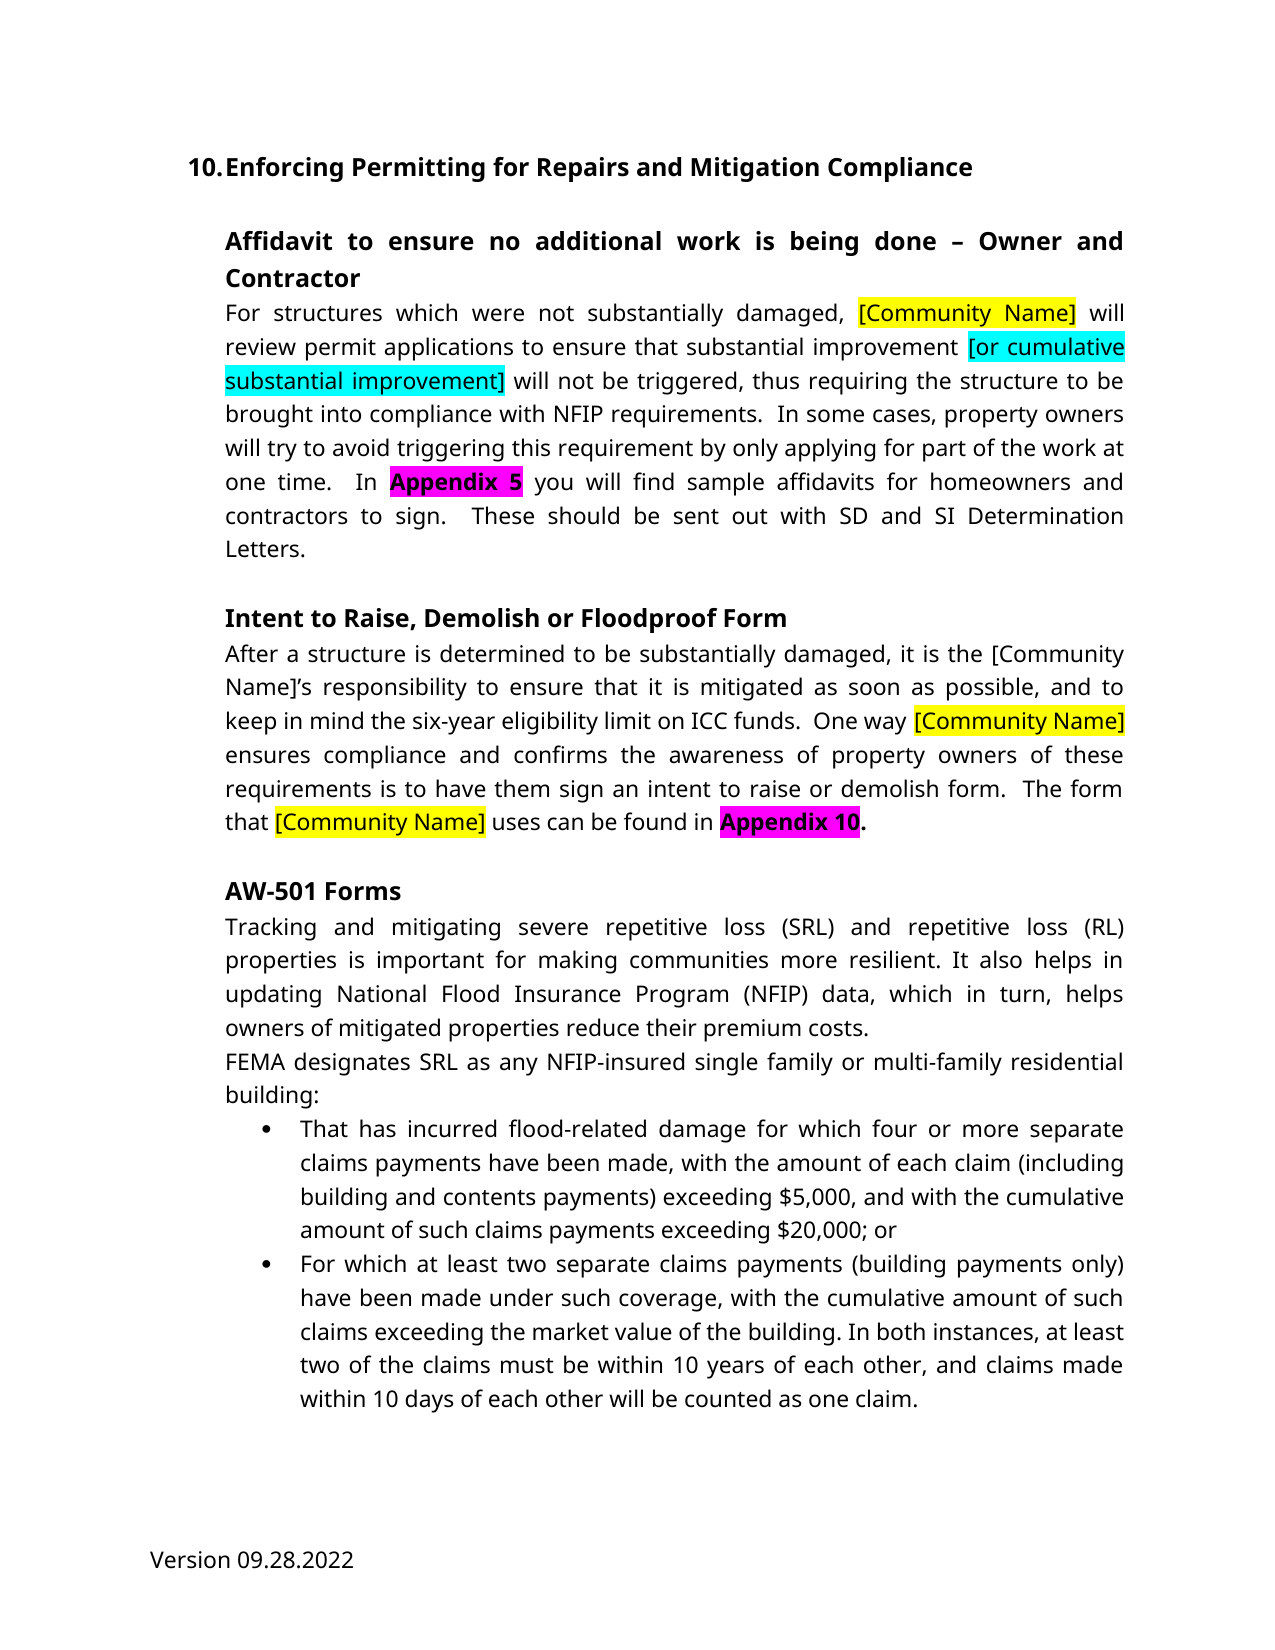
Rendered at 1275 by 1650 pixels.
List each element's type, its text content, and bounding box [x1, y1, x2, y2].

list For structures which were not substantially damaged, [Community Name] will review permit applications to ensure that substantial improvement [or cumulative substantial improvement] will not be triggered, thus requiring the structure to be brought into compliance with NFIP requirements. In some cases, property owners will try to avoid triggering this requirement by only applying for part of the work at one time. In Appendix 5 you will find sample affidavits for homeowners and contractors to sign. These should be sent out with SD and SI Determination Letters. [225, 297, 1125, 564]
list Enforcing Permitting for Repairs and Mitigation Compliance [187, 150, 1125, 184]
list That has incurred flood-related damage for which four or more separate claims payments have been made, with the amount of each claim (including building and contents payments) exceeding $5,000, and with the cumulative amount of such claims payments exceeding $20,000; or [262, 1113, 1125, 1246]
list Affidavit to ensure no additional work is being done – Owner and Contractor [225, 223, 1125, 294]
list Tracking and mitigating severe repetitive loss (SRL) and repetitive loss (RL) properties is important for making communities more resilient. It also helps in updating National Flood Insurance Program (NFIP) data, which in turn, helps owners of mitigated properties reduce their premium costs. [225, 911, 1125, 1043]
list Intent to Raise, Demolish or Floodproof Form [225, 601, 1125, 635]
list After a structure is determined to be substantially damaged, it is the [Community Name]’s responsibility to ensure that it is mitigated as soon as possible, and to keep in mind the six-year eligibility limit on ICC funds. One way [Community Name] ensures compliance and confirms the awareness of property owners of these requirements is to have them sign an intent to raise or demolish form. The form that [Community Name] uses can be found in Appendix 10. [225, 638, 1125, 838]
list AW-501 Forms [225, 874, 1125, 908]
list FEMA designates SRL as any NFIP-insured single family or multi-family residential building: [225, 1046, 1125, 1111]
list For which at least two separate claims payments (building payments only) have been made under such coverage, with the cumulative amount of such claims exceeding the market value of the building. In both instances, at least two of the claims must be within 10 years of each other, and claims made within 10 days of each other will be counted as one claim. [262, 1248, 1125, 1414]
